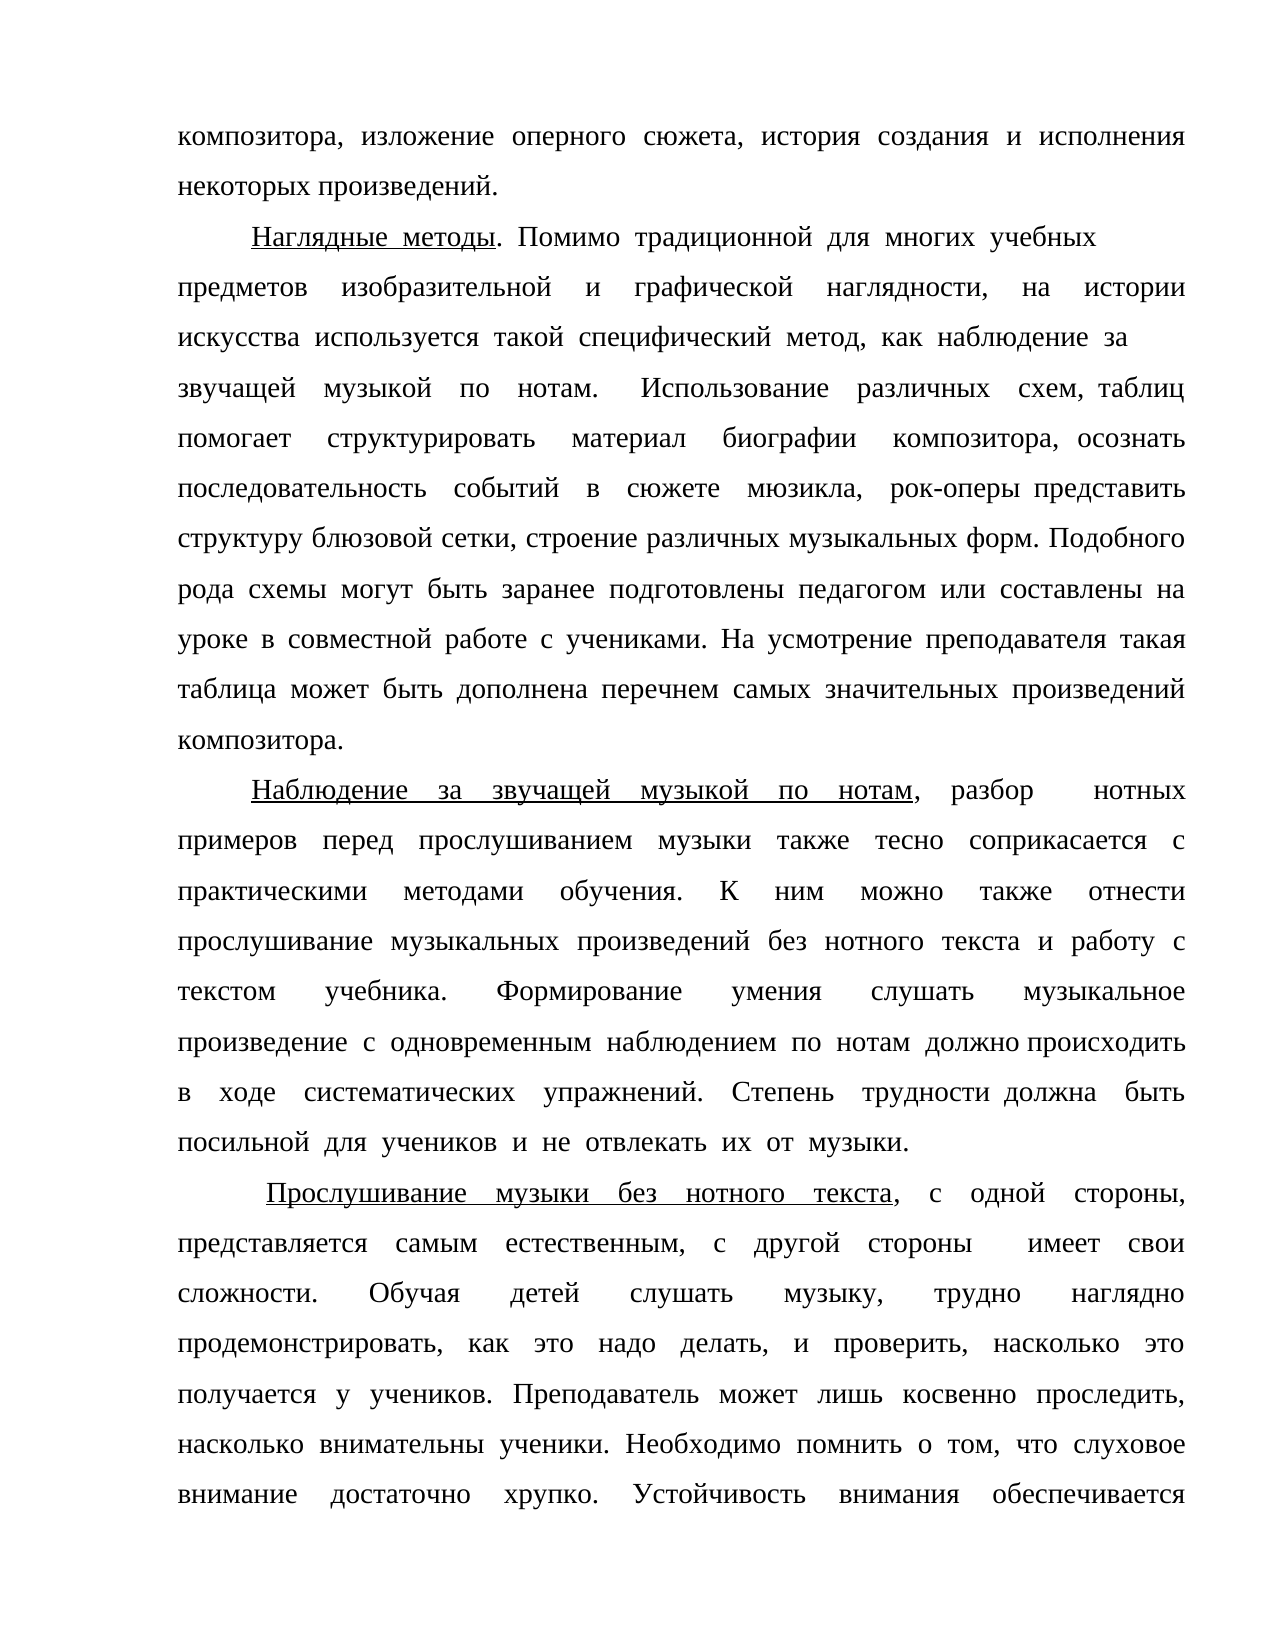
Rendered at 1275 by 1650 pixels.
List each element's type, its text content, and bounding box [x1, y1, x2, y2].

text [177, 1175, 1186, 1510]
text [177, 118, 1186, 202]
text звучащей музыкой по нотам. Использование различных схем, таблиц помогает структурировать материал биографии композитора, осознать последовательность событий в сюжете мюзикла, рок-оперы представить структуру блюзовой сетки, строение различных музыкальных форм. Подобного рода схемы могут быть заранее подготовлены педагогом или составлены на уроке в совместной работе с учениками. На усмотрение преподавателя такая таблица может быть дополнена перечнем самых значительных произведений композитора. [177, 370, 1186, 755]
text Наблюдение за звучащей музыкой по нотам, разбор нотных примеров перед прослушиванием музыки также тесно соприкасается с практическими методами обучения. К ним можно также отнести прослушивание музыкальных произведений без нотного текста и работу с текстом учебника. Формирование умения слушать музыкальное произведение с одновременным наблюдением по нотам должно происходить в ходе систематических упражнений. Степень трудности должна быть посильной для учеников и не отвлекать их от музыки. [177, 772, 1186, 1158]
text предметов изобразительной и графической наглядности, на истории искусства используется такой специфический метод, как наблюдение за [177, 269, 1186, 353]
text Наглядные методы. Помимо традиционной для многих учебных [177, 219, 1186, 252]
